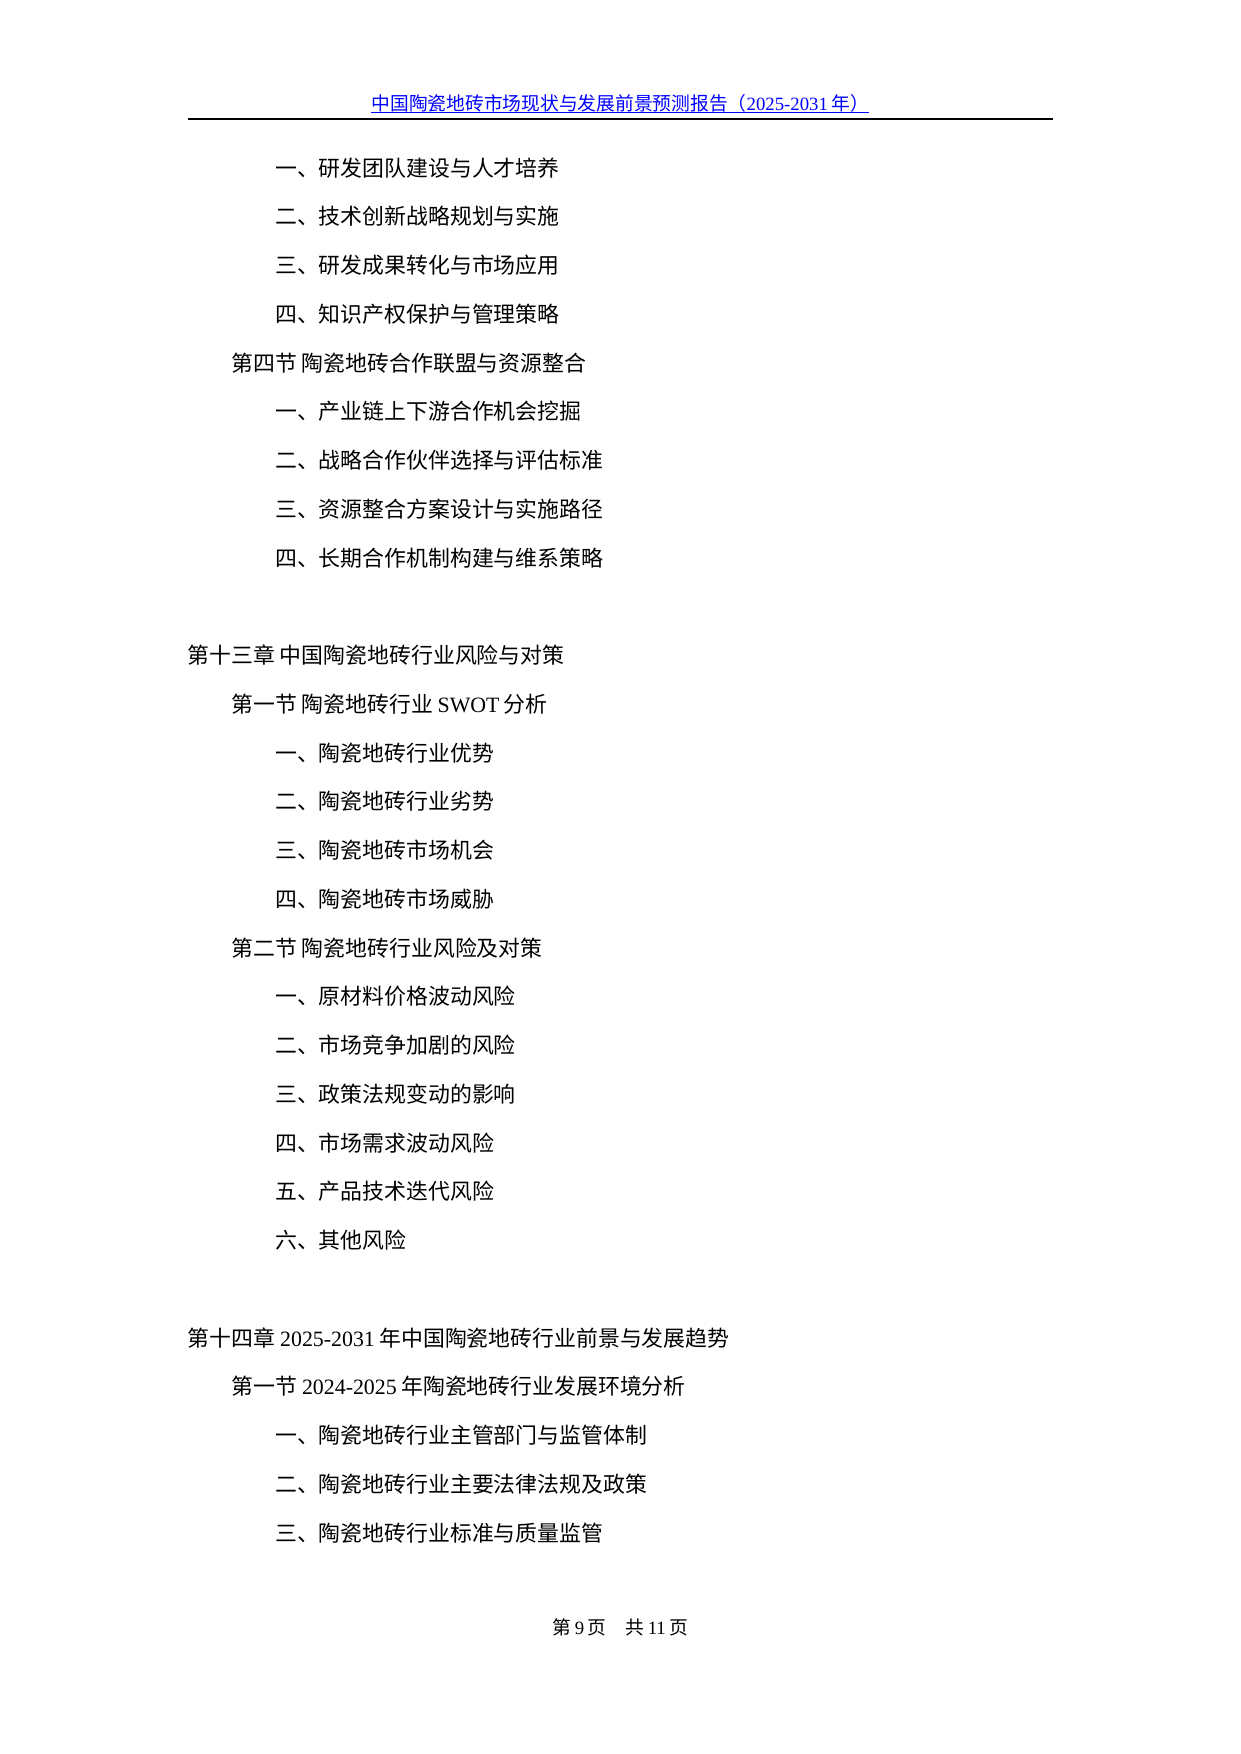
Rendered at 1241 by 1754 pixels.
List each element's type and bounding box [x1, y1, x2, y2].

text [187, 150, 1053, 1548]
